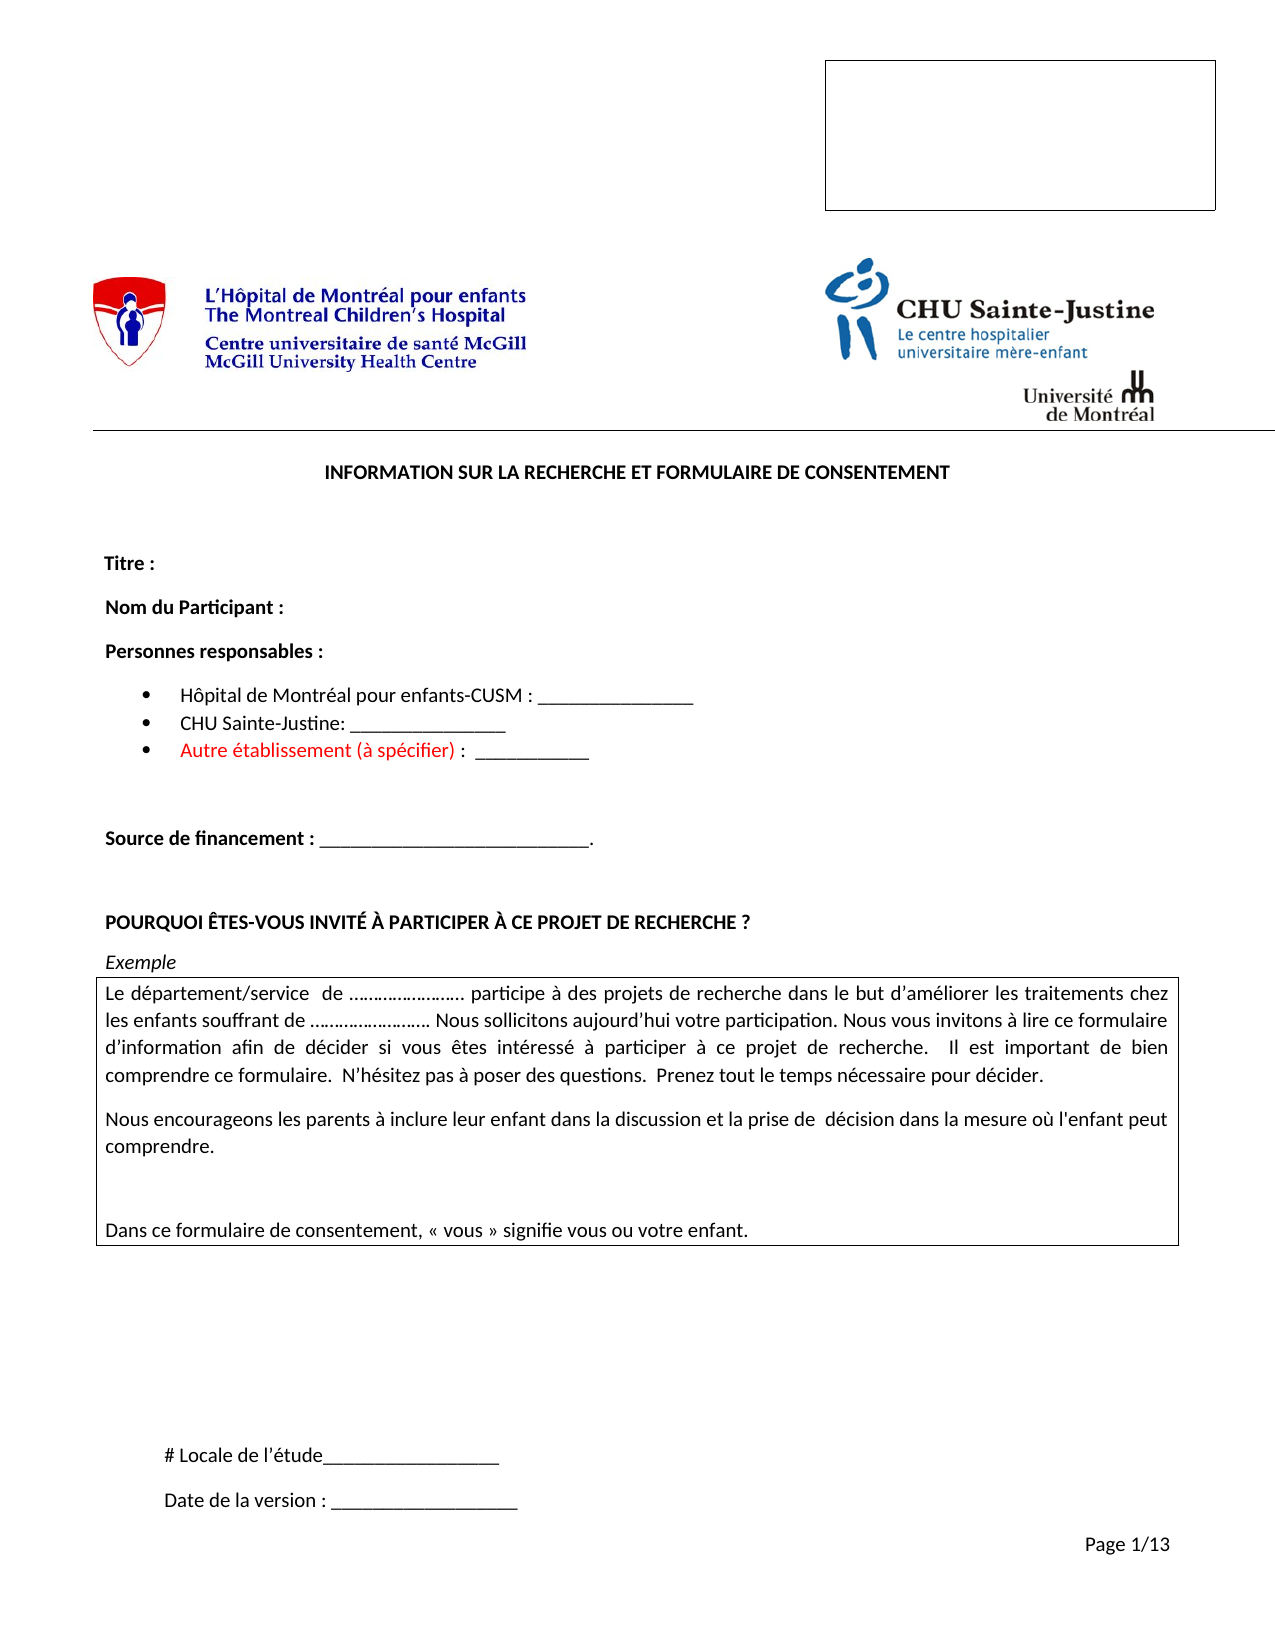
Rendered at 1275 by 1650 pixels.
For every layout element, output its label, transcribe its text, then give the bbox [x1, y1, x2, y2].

text Source de financement : __________________________. [105, 825, 1170, 851]
text Nous encourageons les parents à inclure leur enfant dans la discussion et la prise de décision dans la mesure où l'enfant peut comprendre. [97, 1103, 1178, 1159]
text Nom du Participant : [30, 594, 1170, 620]
text POURQUOI ÊTES-VOUS INVITÉ À PARTICIPER À CE PROJET DE RECHERCHE ? [105, 909, 1170, 935]
text Dans ce formulaire de consentement, « vous » signifie vous ou votre enfant. [97, 1214, 1178, 1245]
text INFORMATION SUR LA RECHERCHE ET FORMULAIRE DE CONSENTEMENT [105, 459, 1170, 485]
picture [825, 258, 1154, 421]
list Autre établissement (à spécifier) : ___________ [143, 737, 1170, 763]
list Hôpital de Montréal pour enfants-CUSM : _______________ [143, 682, 1170, 708]
subtitle Exemple [105, 949, 1170, 975]
text Le département/service de …………………… participe à des projets de recherche dans le but d’améliorer les traitements chez les enfants souffrant de ……………………. Nous sollicitons aujourd’hui votre participation. Nous vous invitons à lire ce formulaire d’information afin de décider si vous êtes intéressé à participer à ce projet de recherche. Il est important de bien comprendre ce formulaire. N’hésitez pas à poser des questions. Prenez tout le temps nécessaire pour décider. [97, 978, 1178, 1087]
text Personnes responsables : [105, 638, 1170, 664]
text Titre : [104, 550, 1170, 576]
list CHU Sainte-Justine: _______________ [143, 710, 1170, 735]
picture [93, 277, 526, 372]
